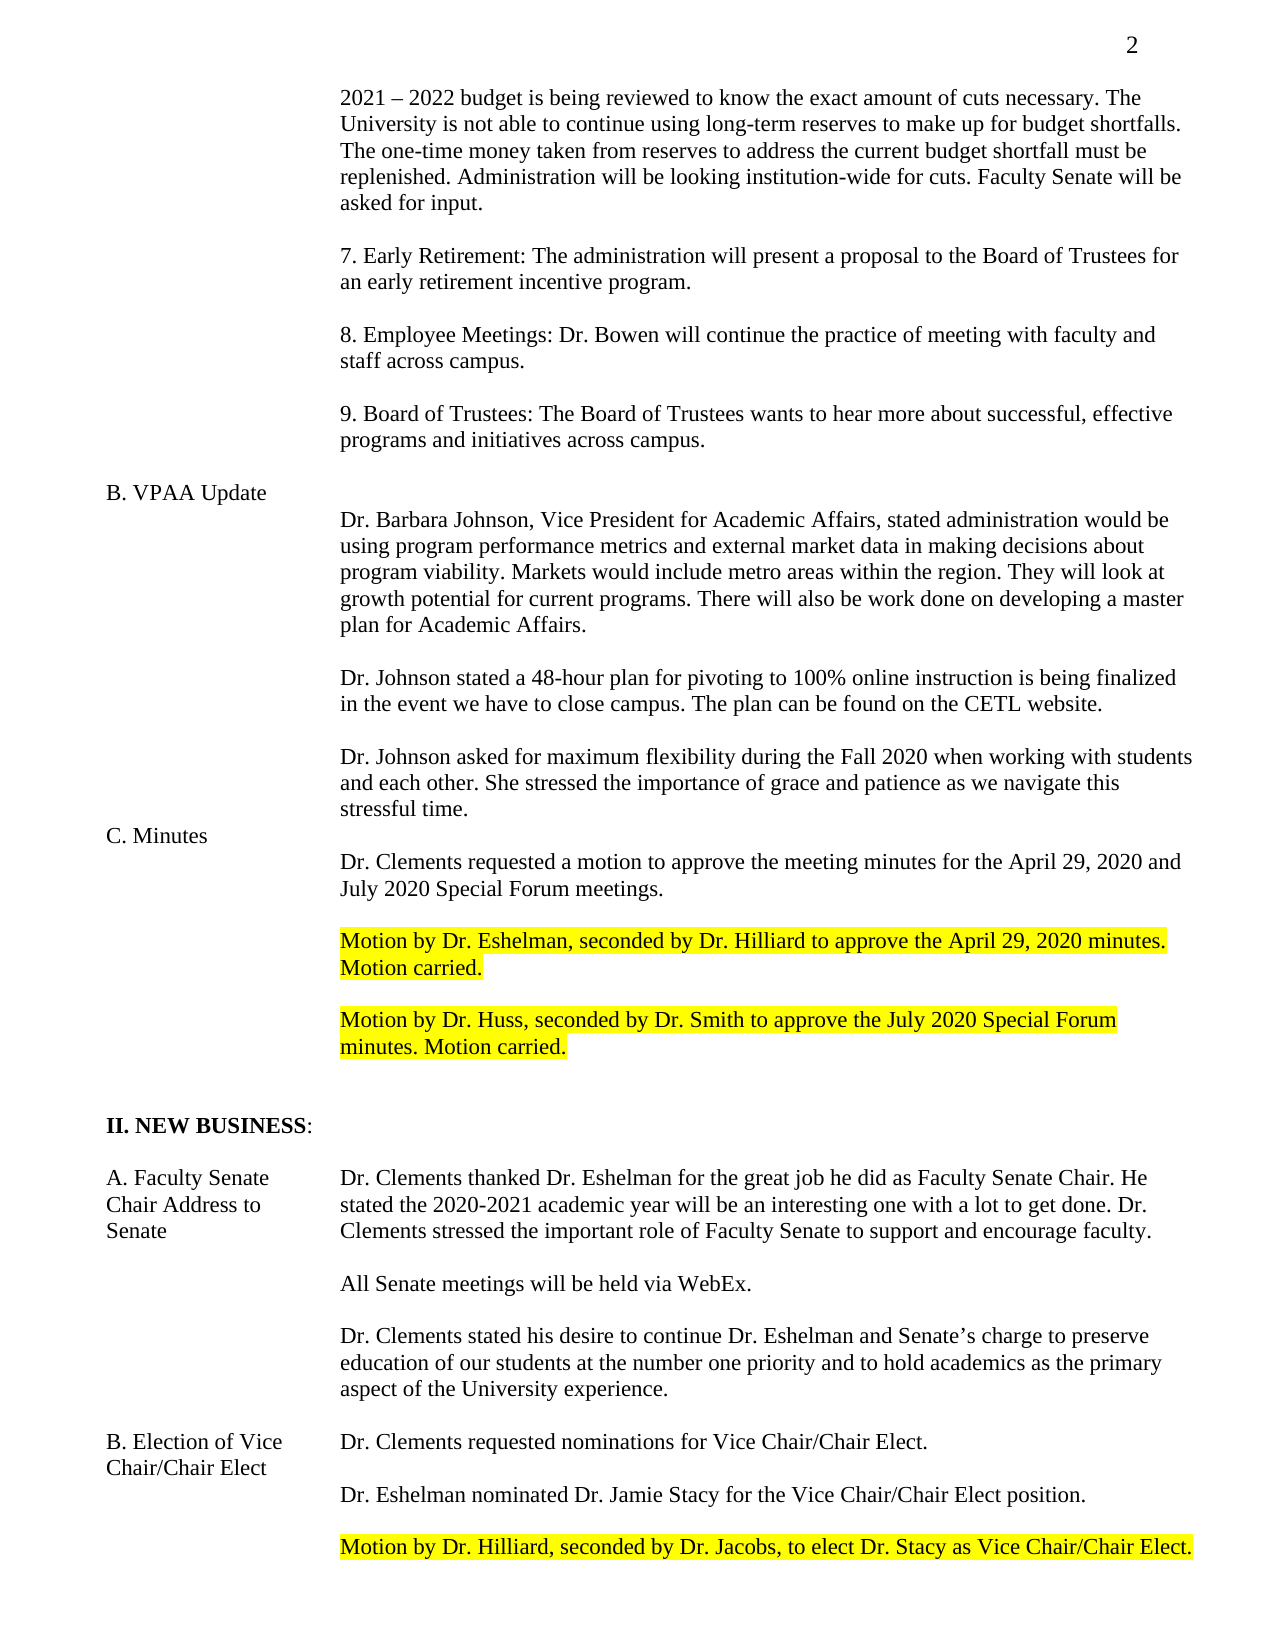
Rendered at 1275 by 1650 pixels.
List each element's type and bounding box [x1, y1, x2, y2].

table_header [329, 84, 1206, 1560]
table_header [95, 84, 329, 1560]
